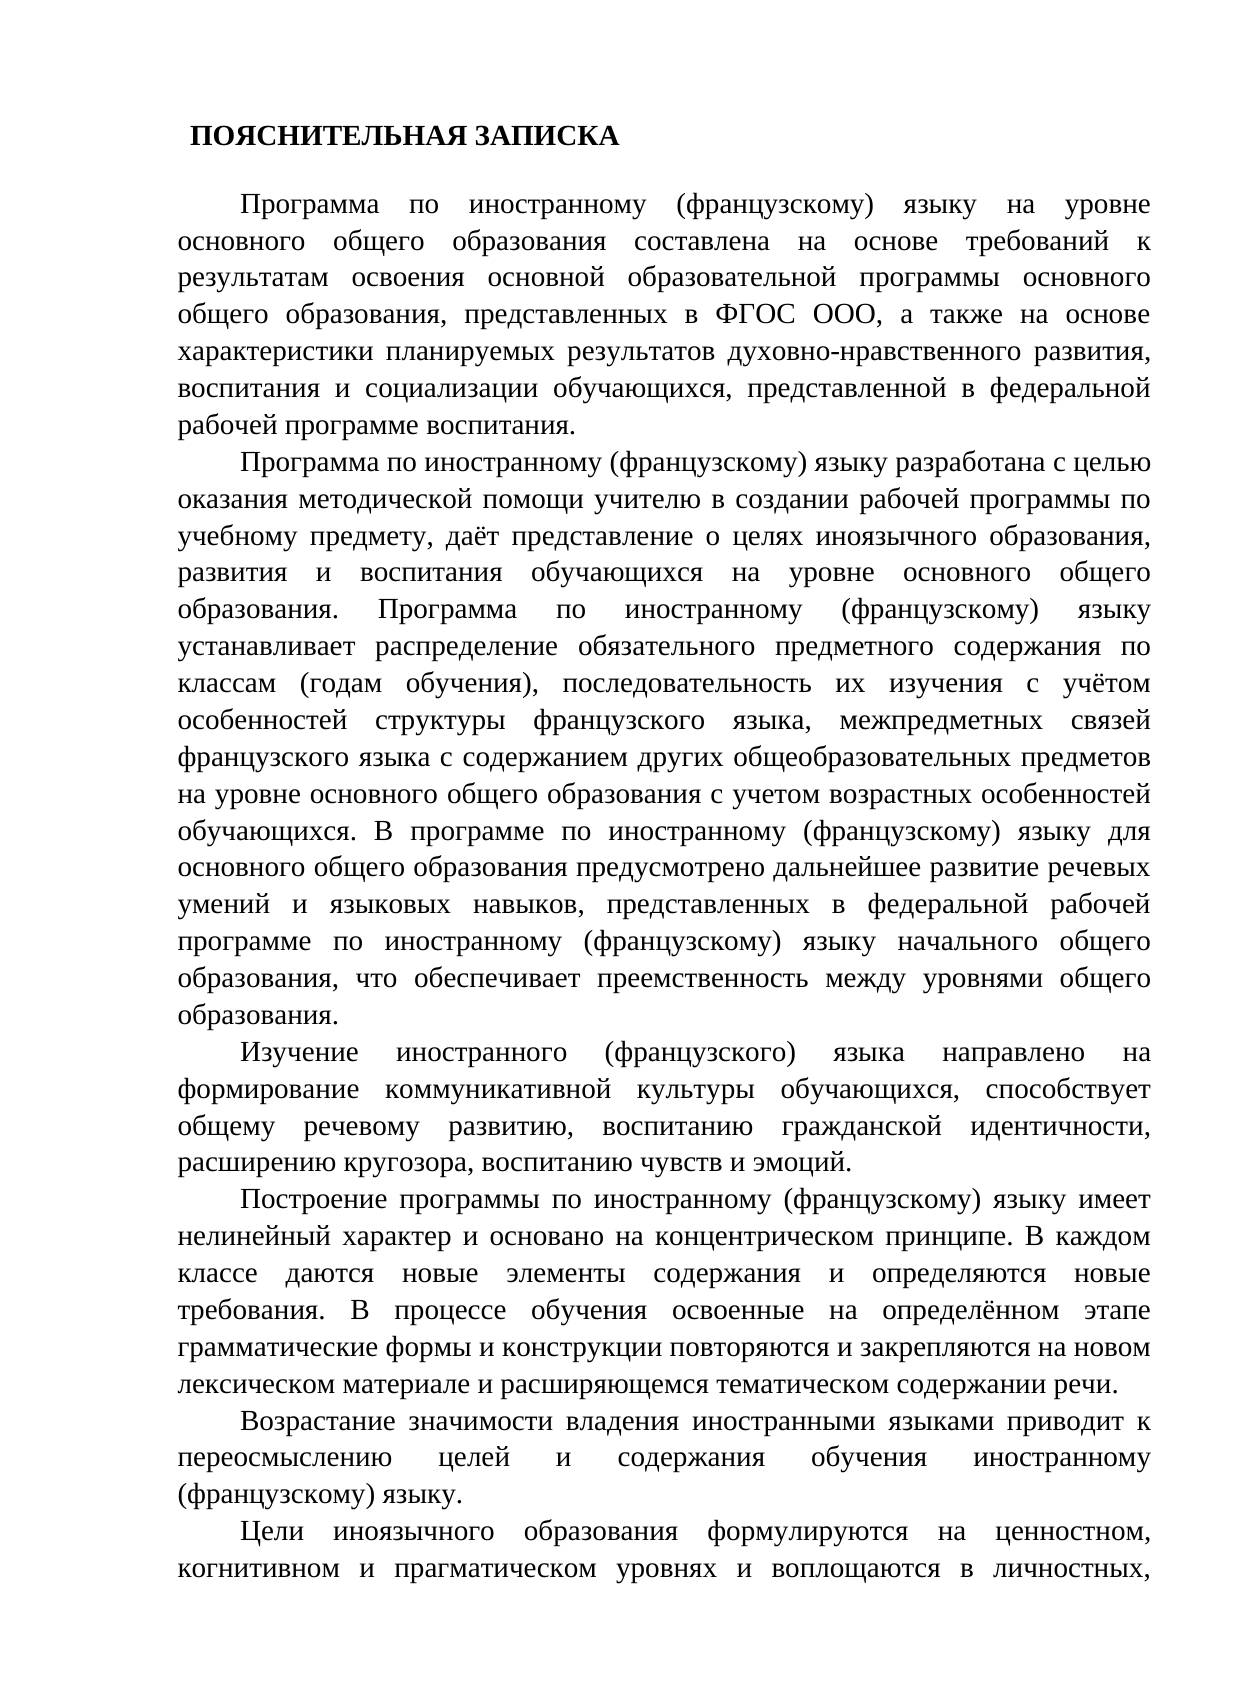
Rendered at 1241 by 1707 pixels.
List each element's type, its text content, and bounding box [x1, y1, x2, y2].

text Программа по иностранному (французскому) языку на уровне основного общего образования составлена на основе требований к результатам освоения основной образовательной программы основного общего образования, представленных в ФГОС ООО, а также на основе характеристики планируемых результатов духовно-нравственного развития, воспитания и социализации обучающихся, представленной в федеральной рабочей программе воспитания. [177, 186, 1152, 441]
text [177, 1513, 1152, 1584]
text ПОЯСНИТЕЛЬНАЯ ЗАПИСКА [190, 118, 1152, 152]
text Изучение иностранного (французского) языка направлено на формирование коммуникативной культуры обучающихся, способствует общему речевому развитию, воспитанию гражданской идентичности, расширению кругозора, воспитанию чувств и эмоций. [177, 1034, 1152, 1178]
text Программа по иностранному (французскому) языку разработана с целью оказания методической помощи учителю в создании рабочей программы по учебному предмету, даёт представление о целях иноязычного образования, развития и воспитания обучающихся на уровне основного общего образования. Программа по иностранному (французскому) языку устанавливает распределение обязательного предметного содержания по классам (годам обучения), последовательность их изучения с учётом особенностей структуры французского языка, межпредметных связей французского языка с содержанием других общеобразовательных предметов на уровне основного общего образования с учетом возрастных особенностей обучающихся. В программе по иностранному (французскому) языку для основного общего образования предусмотрено дальнейшее развитие речевых умений и языковых навыков, представленных в федеральной рабочей программе по иностранному (французскому) языку начального общего образования, что обеспечивает преемственность между уровнями общего образования. [177, 444, 1152, 1031]
text Возрастание значимости владения иностранными языками приводит к переосмыслению целей и содержания обучения иностранному (французскому) языку. [177, 1403, 1152, 1510]
text Построение программы по иностранному (французскому) языку имеет нелинейный характер и основано на концентрическом принципе. В каждом классе даются новые элементы содержания и определяются новые требования. В процессе обучения освоенные на определённом этапе грамматические формы и конструкции повторяются и закрепляются на новом лексическом материале и расширяющемся тематическом содержании речи. [177, 1181, 1152, 1399]
